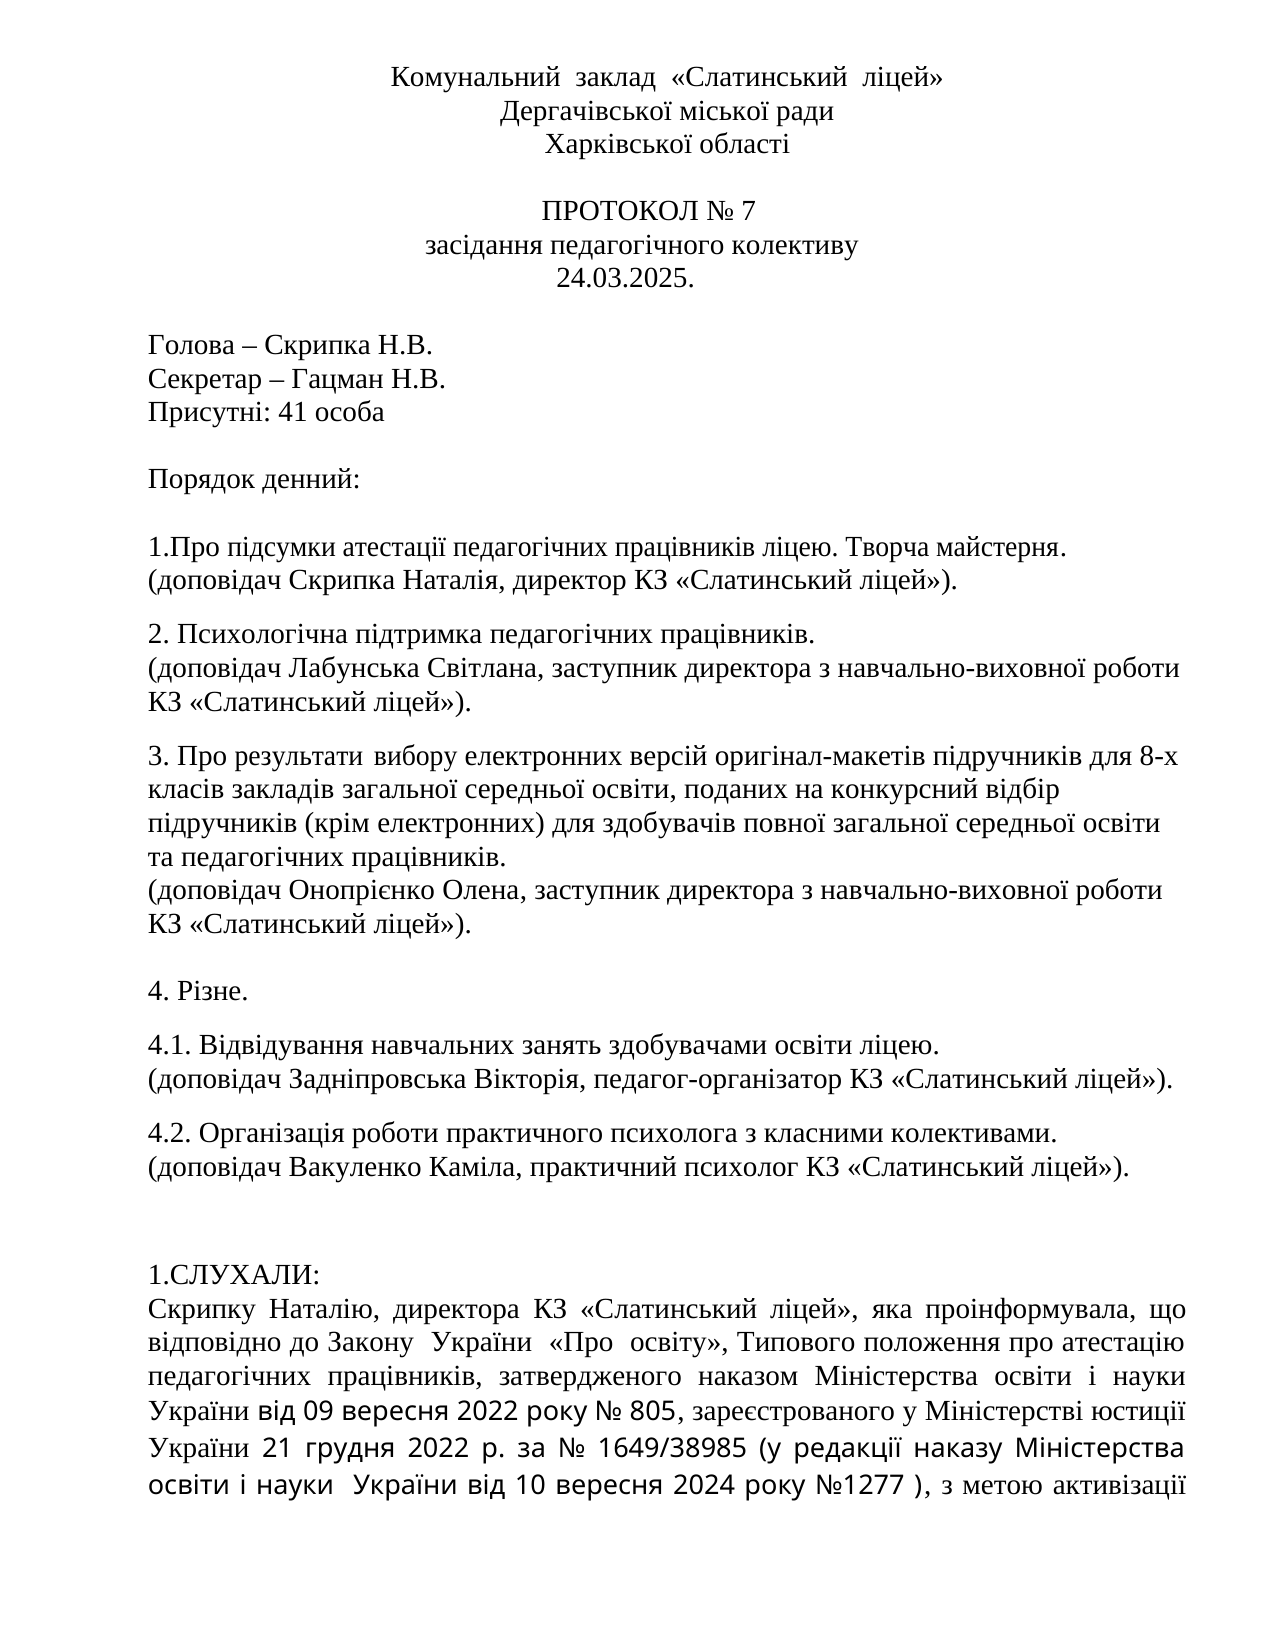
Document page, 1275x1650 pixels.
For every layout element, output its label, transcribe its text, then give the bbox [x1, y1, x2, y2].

text 4. Різне. [148, 939, 1186, 1006]
text ПРОТОКОЛ № 7 [148, 193, 1186, 227]
text 24.03.2025. [148, 260, 1186, 294]
text засідання педагогічного колективу [148, 227, 1186, 260]
text Секретар – Гацман Н.В. [148, 361, 1186, 394]
text Харківської області [148, 126, 1186, 160]
text Присутні: 41 особа [148, 394, 1186, 428]
text (доповідач Скрипка Наталія, директор КЗ «Слатинський ліцей»). [148, 562, 1186, 596]
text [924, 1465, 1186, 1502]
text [148, 1257, 1186, 1465]
text Дергачівської міської ради [148, 93, 1186, 126]
text 4.1. Відвідування навчальних занять здобувачами освіти ліцею. (доповідач Задніпровська Вікторія, педагог-організатор КЗ «Слатинський ліцей»). [148, 1027, 1186, 1094]
text 1.Про підсумки атестації педагогічних працівників ліцею. Творча майстерня. [148, 529, 1186, 562]
text Порядок денний: [148, 462, 1186, 495]
text 4.2. Організація роботи практичного психолога з класними колективами. (доповідач Вакуленко Каміла, практичний психолог КЗ «Слатинський ліцей»). [148, 1115, 1186, 1182]
text 3. Про результати вибору електронних версій оригінал-макетів підручників для 8-х класів закладів загальної середньої освіти, поданих на конкурсний відбір підручників (крім електронних) для здобувачів повної загальної середньої освіти та педагогічних працівників. [148, 738, 1186, 872]
text Голова – Скрипка Н.В. [148, 327, 1186, 361]
text Комунальний заклад «Слатинський ліцей» [148, 59, 1186, 93]
text (доповідач Онопрієнко Олена, заступник директора з навчально-виховної роботи КЗ «Слатинський ліцей»). [148, 872, 1186, 939]
text 2. Психологічна підтримка педагогічних працівників. (доповідач Лабунська Світлана, заступник директора з навчально-виховної роботи КЗ «Слатинський ліцей»). [148, 617, 1186, 717]
